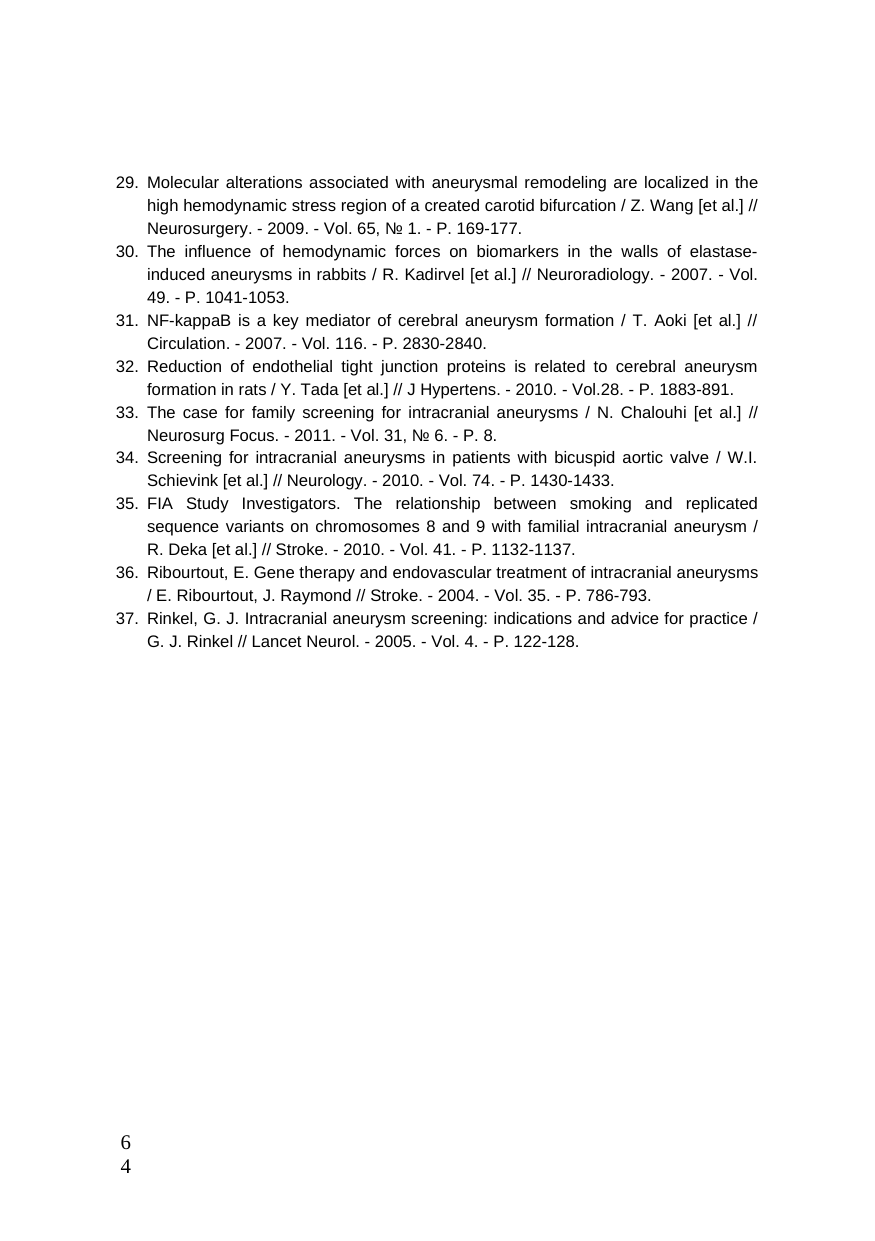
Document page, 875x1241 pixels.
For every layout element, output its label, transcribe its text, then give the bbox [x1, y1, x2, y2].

list FIA Study Investigators. The relationship between smoking and replicated sequence variants on chromosomes 8 and 9 with familial intracranial aneurysm / R. Deka [et al.] // Stroke. - 2010. - Vol. 41. - P. 1132-1137. [116, 494, 759, 559]
list Ribourtout, E. Gene therapy and endovascular treatment of intracranial aneurysms / E. Ribourtout, J. Raymond // Stroke. - 2004. - Vol. 35. - P. 786-793. [116, 563, 759, 605]
list The case for family screening for intracranial aneurysms / N. Chalouhi [et al.] // Neurosurg Focus. - 2011. - Vol. 31, № 6. - P. 8. [116, 402, 759, 444]
list The influence of hemodynamic forces on biomarkers in the walls of elastase- induced aneurysms in rabbits / R. Kadirvel [et al.] // Neuroradiology. - 2007. - Vol. 49. - P. 1041-1053. [116, 242, 759, 307]
list Rinkel, G. J. Intracranial aneurysm screening: indications and advice for practice / G. J. Rinkel // Lancet Neurol. - 2005. - Vol. 4. - P. 122-128. [116, 609, 759, 651]
list Screening for intracranial aneurysms in patients with bicuspid aortic valve / W.I. Schievink [et al.] // Neurology. - 2010. - Vol. 74. - P. 1430-1433. [116, 448, 759, 490]
list Reduction of endothelial tight junction proteins is related to cerebral aneurysm formation in rats / Y. Tada [et al.] // J Hypertens. - 2010. - Vol.28. - P. 1883-891. [116, 357, 759, 399]
list Molecular alterations associated with aneurysmal remodeling are localized in the high hemodynamic stress region of a created carotid bifurcation / Z. Wang [et al.] // Neurosurgery. - 2009. - Vol. 65, № 1. - P. 169-177. [116, 173, 759, 238]
list NF-kappaB is a key mediator of cerebral aneurysm formation / T. Aoki [et al.] // Circulation. - 2007. - Vol. 116. - P. 2830-2840. [116, 311, 759, 353]
